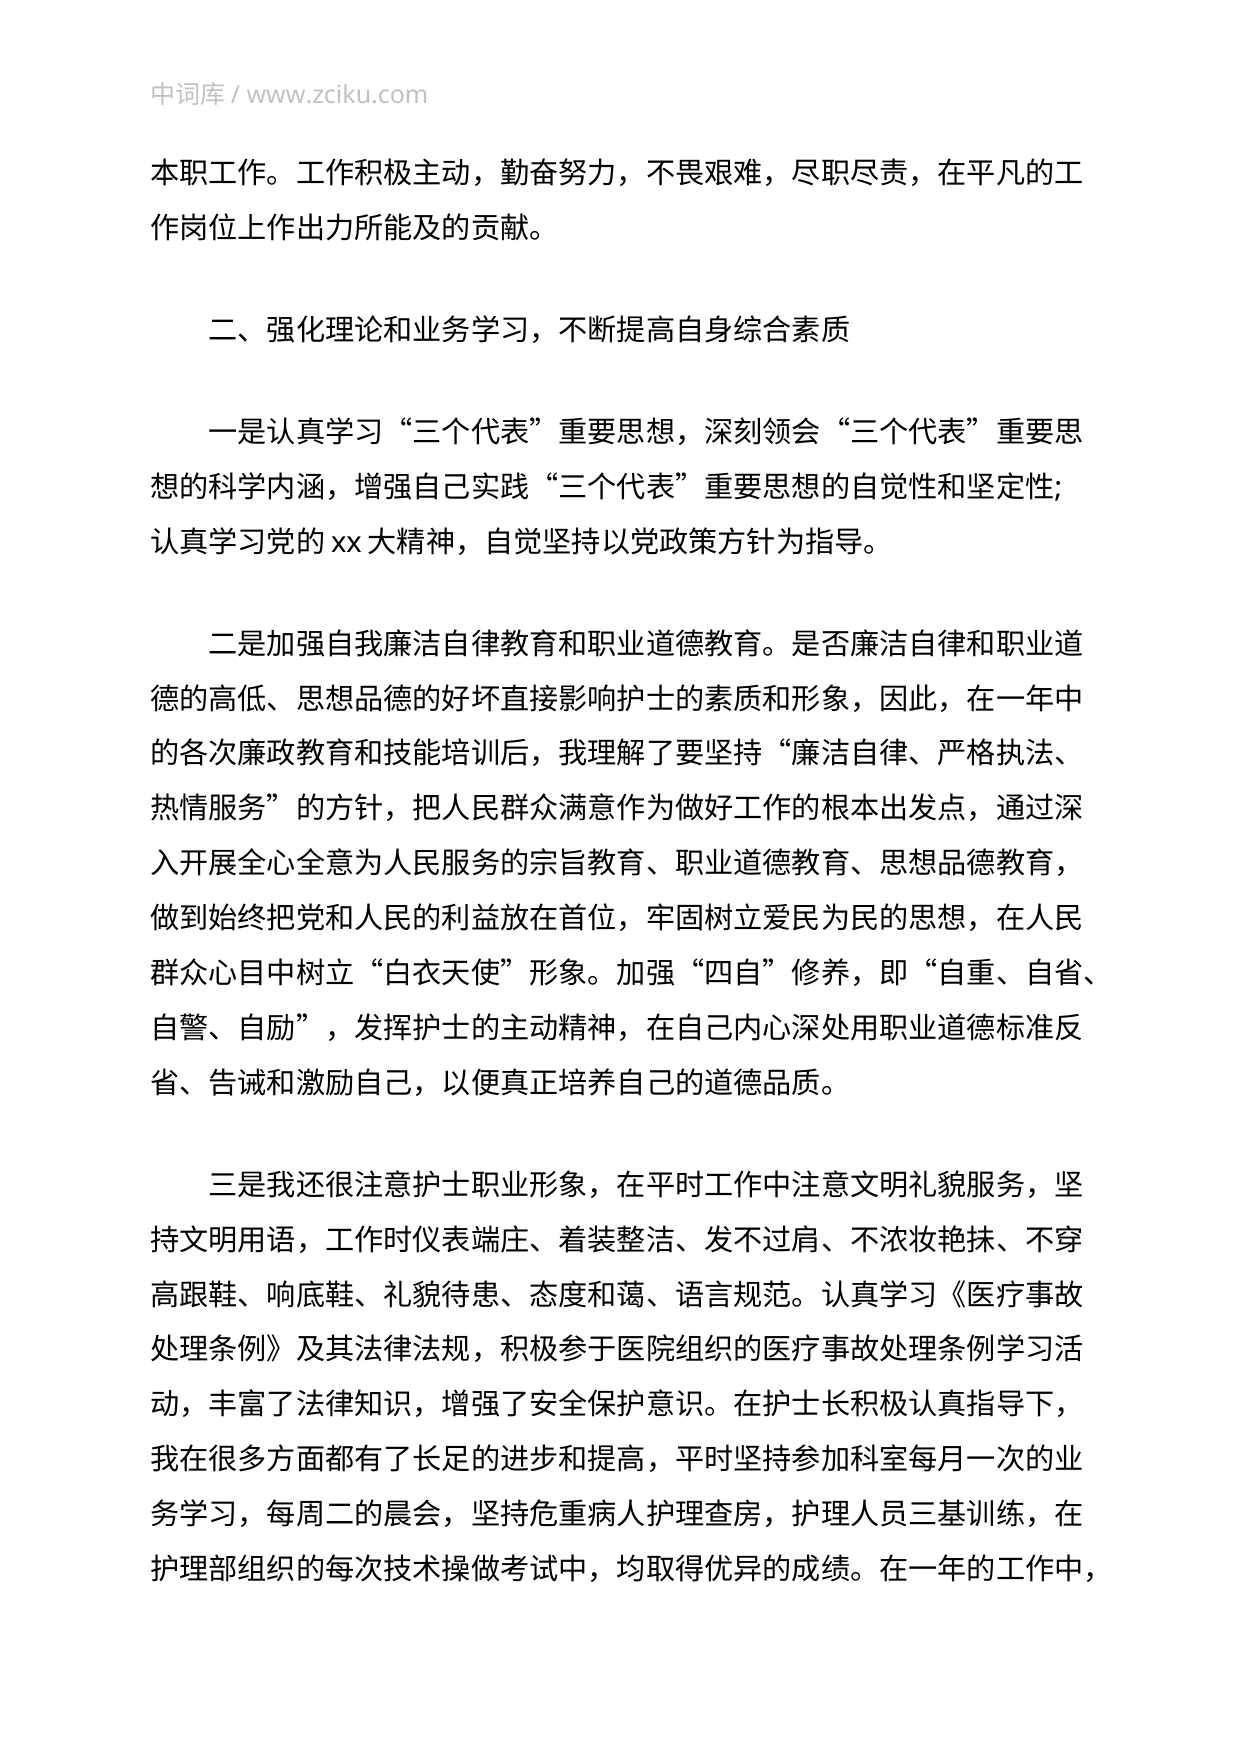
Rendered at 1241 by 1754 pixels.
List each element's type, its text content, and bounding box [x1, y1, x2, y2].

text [150, 1161, 1090, 1588]
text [150, 150, 1090, 247]
text 二、强化理论和业务学习，不断提高自身综合素质 [150, 307, 1090, 349]
text 一是认真学习“三个代表”重要思想，深刻领会“三个代表”重要思想的科学内涵，增强自己实践“三个代表”重要思想的自觉性和坚定性;认真学习党的xx大精神，自觉坚持以党政策方针为指导。 [150, 408, 1090, 561]
text 二是加强自我廉洁自律教育和职业道德教育。是否廉洁自律和职业道德的高低、思想品德的好坏直接影响护士的素质和形象，因此，在一年中的各次廉政教育和技能培训后，我理解了要坚持“廉洁自律、严格执法、热情服务”的方针，把人民群众满意作为做好工作的根本出发点，通过深入开展全心全意为人民服务的宗旨教育、职业道德教育、思想品德教育，做到始终把党和人民的利益放在首位，牢固树立爱民为民的思想，在人民群众心目中树立“白衣天使”形象。加强“四自”修养，即“自重、自省、自警、自励”，发挥护士的主动精神，在自己内心深处用职业道德标准反省、告诫和激励自己，以便真正培养自己的道德品质。 [150, 620, 1090, 1102]
